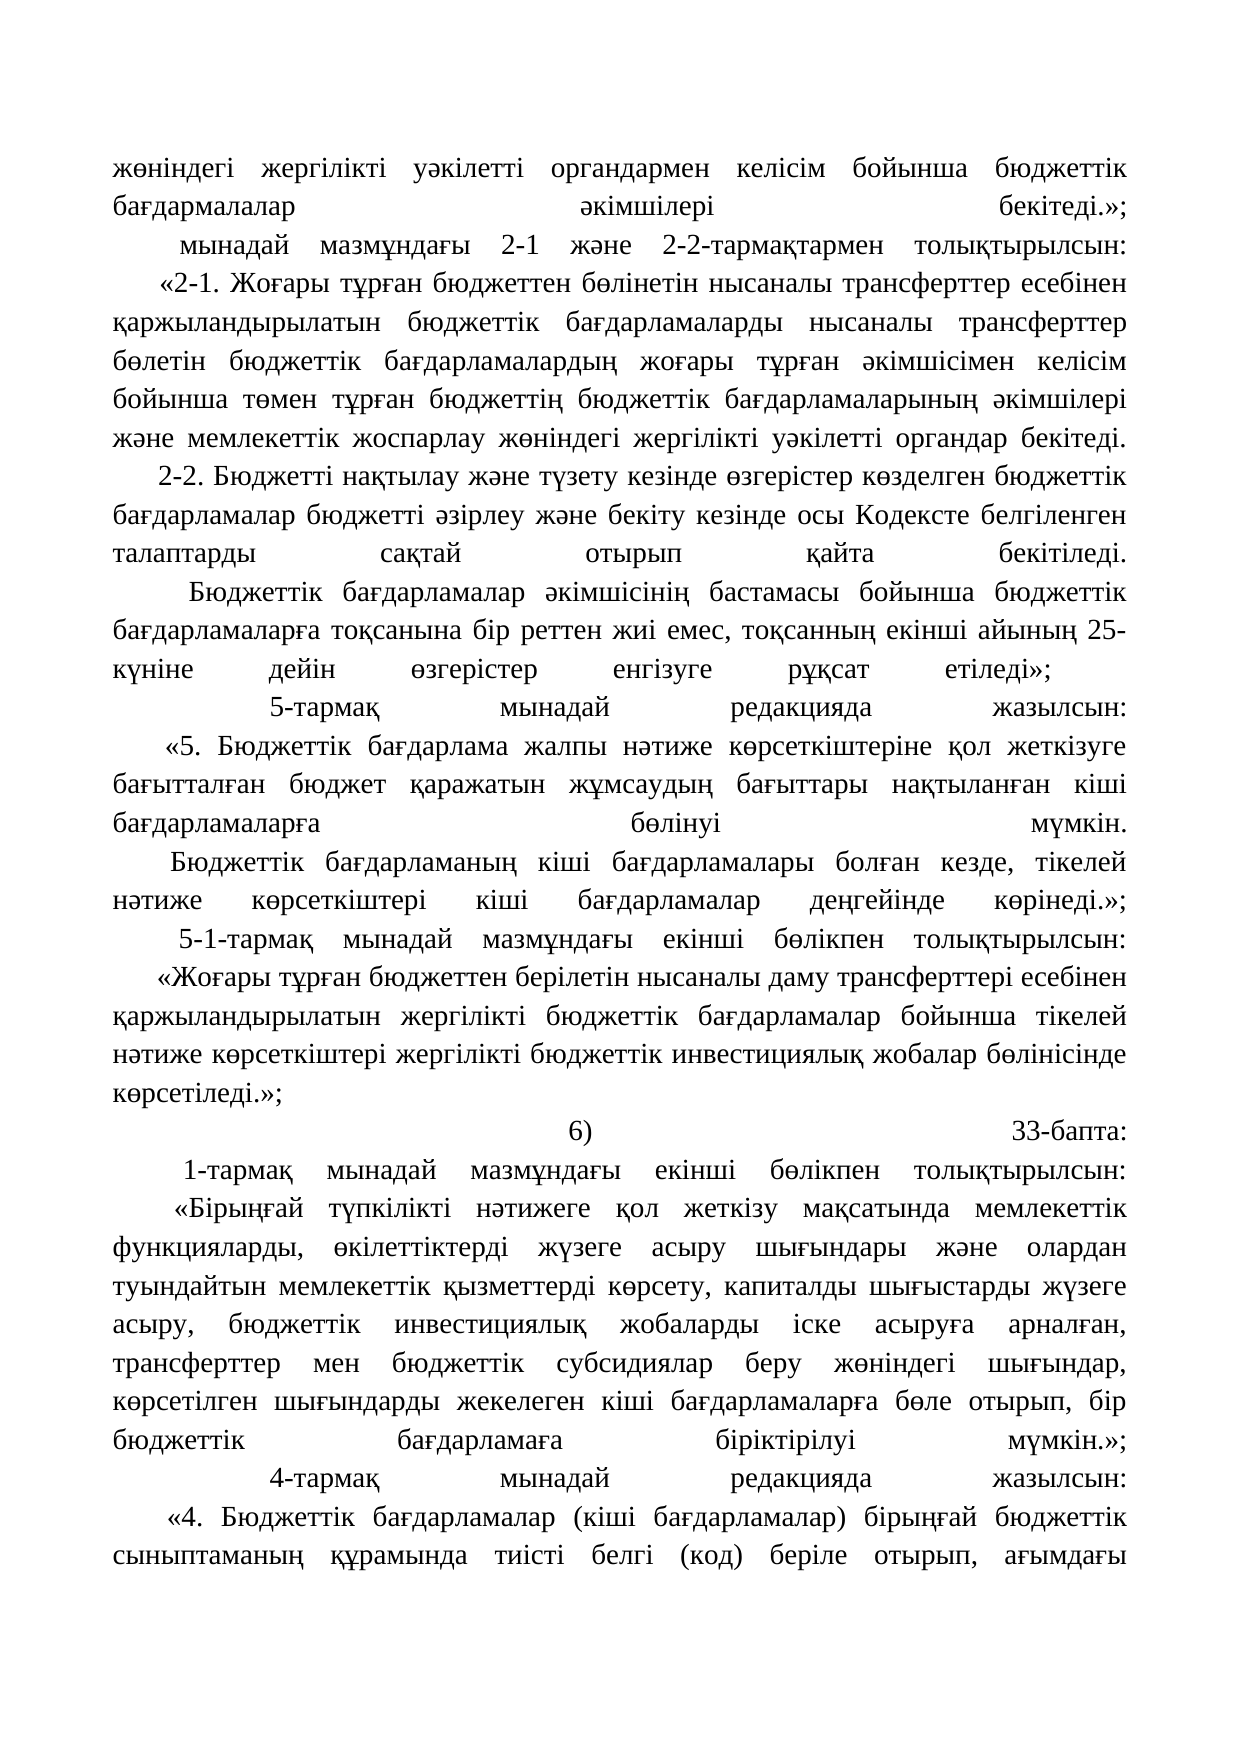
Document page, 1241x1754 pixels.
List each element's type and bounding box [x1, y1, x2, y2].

text [112, 150, 1128, 1571]
